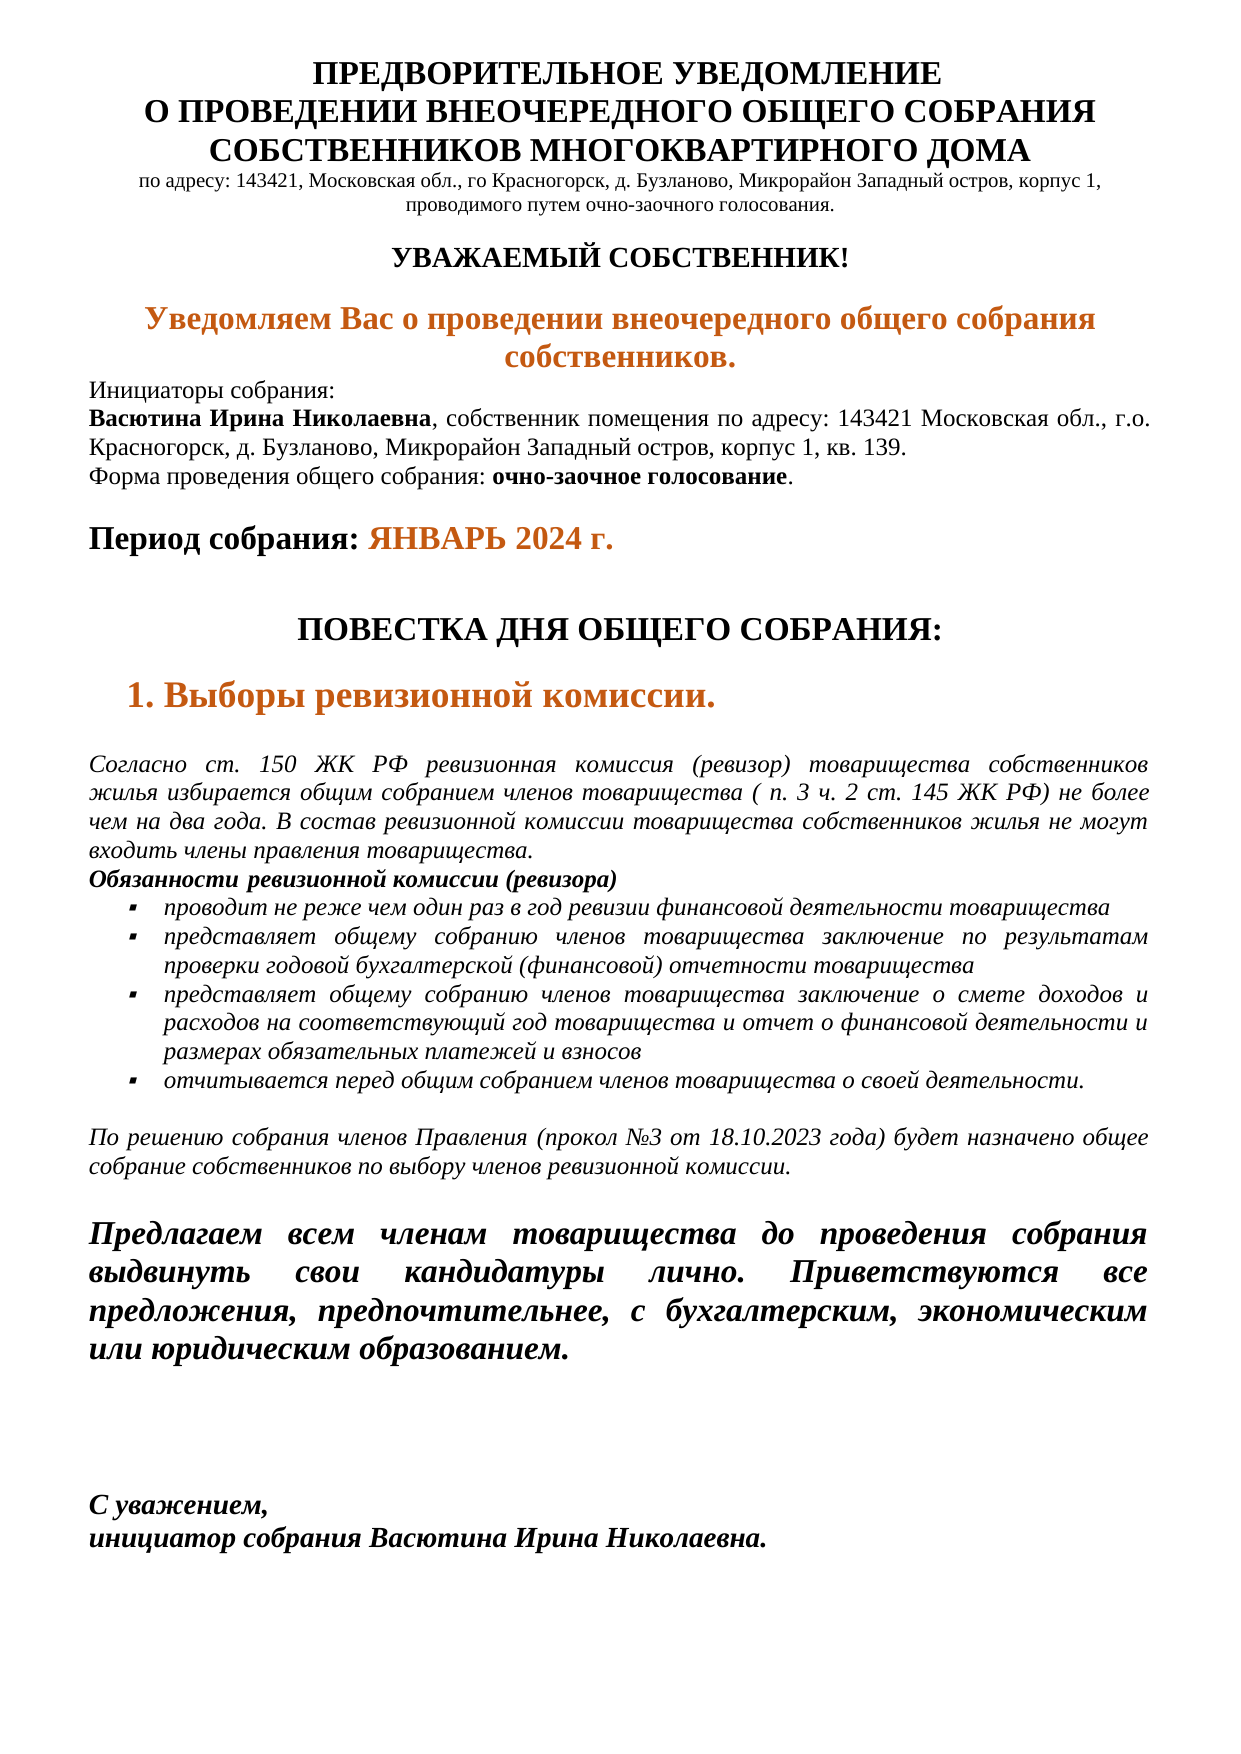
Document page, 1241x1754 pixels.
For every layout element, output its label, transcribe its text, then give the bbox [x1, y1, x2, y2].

text ПОВЕСТКА ДНЯ ОБЩЕГО СОБРАНИЯ: [88, 609, 1152, 648]
text О ПРОВЕДЕНИИ ВНЕОЧЕРЕДНОГО ОБЩЕГО СОБРАНИЯ [88, 92, 1152, 130]
text инициатор собрания Васютина Ирина Николаевна. [88, 1521, 1152, 1554]
list отчитывается перед общим собранием членов товарищества о своей деятельности. [126, 1065, 1152, 1094]
text Предлагаем всем членам товарищества до проведения собрания выдвинуть свои кандидатуры лично. Приветствуются все предложения, предпочтительнее, с бухгалтерским, экономическим или юридическим образованием. [88, 1213, 1152, 1367]
text Уведомляем Вас о проведении внеочередного общего собрания собственников. [88, 298, 1152, 375]
text по адресу: 143421, Московская обл., го Красногорск, д. Бузланово, Микрорайон Западный остров, корпус 1, проводимого путем очно-заочного голосования. [88, 168, 1152, 216]
text Форма проведения общего собрания: очно-заочное голосование. [88, 461, 1152, 490]
text По решению собрания членов Правления (прокол №3 от 18.10.2023 года) будет назначено общее собрание собственников по выбору членов ревизионной комиссии. [88, 1122, 1152, 1180]
text СОБСТВЕННИКОВ МНОГОКВАРТИРНОГО ДОМА [88, 130, 1152, 168]
list представляет общему собранию членов товарищества заключение о смете доходов и расходов на соответствующий год товарищества и отчет о финансовой деятельности и размерах обязательных платежей и взносов [126, 979, 1152, 1065]
text Васютина Ирина Николаевна, собственник помещения по адресу: 143421 Московская обл., г.о. Красногорск, д. Бузланово, Микрорайон Западный остров, корпус 1, кв. 139. [88, 403, 1152, 461]
text ПРЕДВОРИТЕЛЬНОЕ УВЕДОМЛЕНИЕ [88, 53, 1152, 92]
list представляет общему собранию членов товарищества заключение по результатам проверки годовой бухгалтерской (финансовой) отчетности товарищества [126, 921, 1152, 979]
list проводит не реже чем один раз в год ревизии финансовой деятельности товарищества [126, 892, 1152, 921]
list Выборы ревизионной комиссии. [126, 672, 1152, 715]
text Период собрания: ЯНВАРЬ 2024 г. [88, 518, 1152, 557]
text Обязанности ревизионной комиссии (ревизора) [88, 864, 1152, 892]
text Инициаторы собрания: [88, 375, 1152, 403]
text УВАЖАЕМЫЙ СОБСТВЕННИК! [88, 240, 1152, 274]
text Согласно ст. 150 ЖК РФ ревизионная комиссия (ревизор) товарищества собственников жилья избирается общим собранием членов товарищества ( п. 3 ч. 2 ст. 145 ЖК РФ) не более чем на два года. В состав ревизионной комиссии товарищества собственников жилья не могут входить члены правления товарищества. [88, 749, 1152, 864]
text С уважением, [88, 1487, 1152, 1521]
